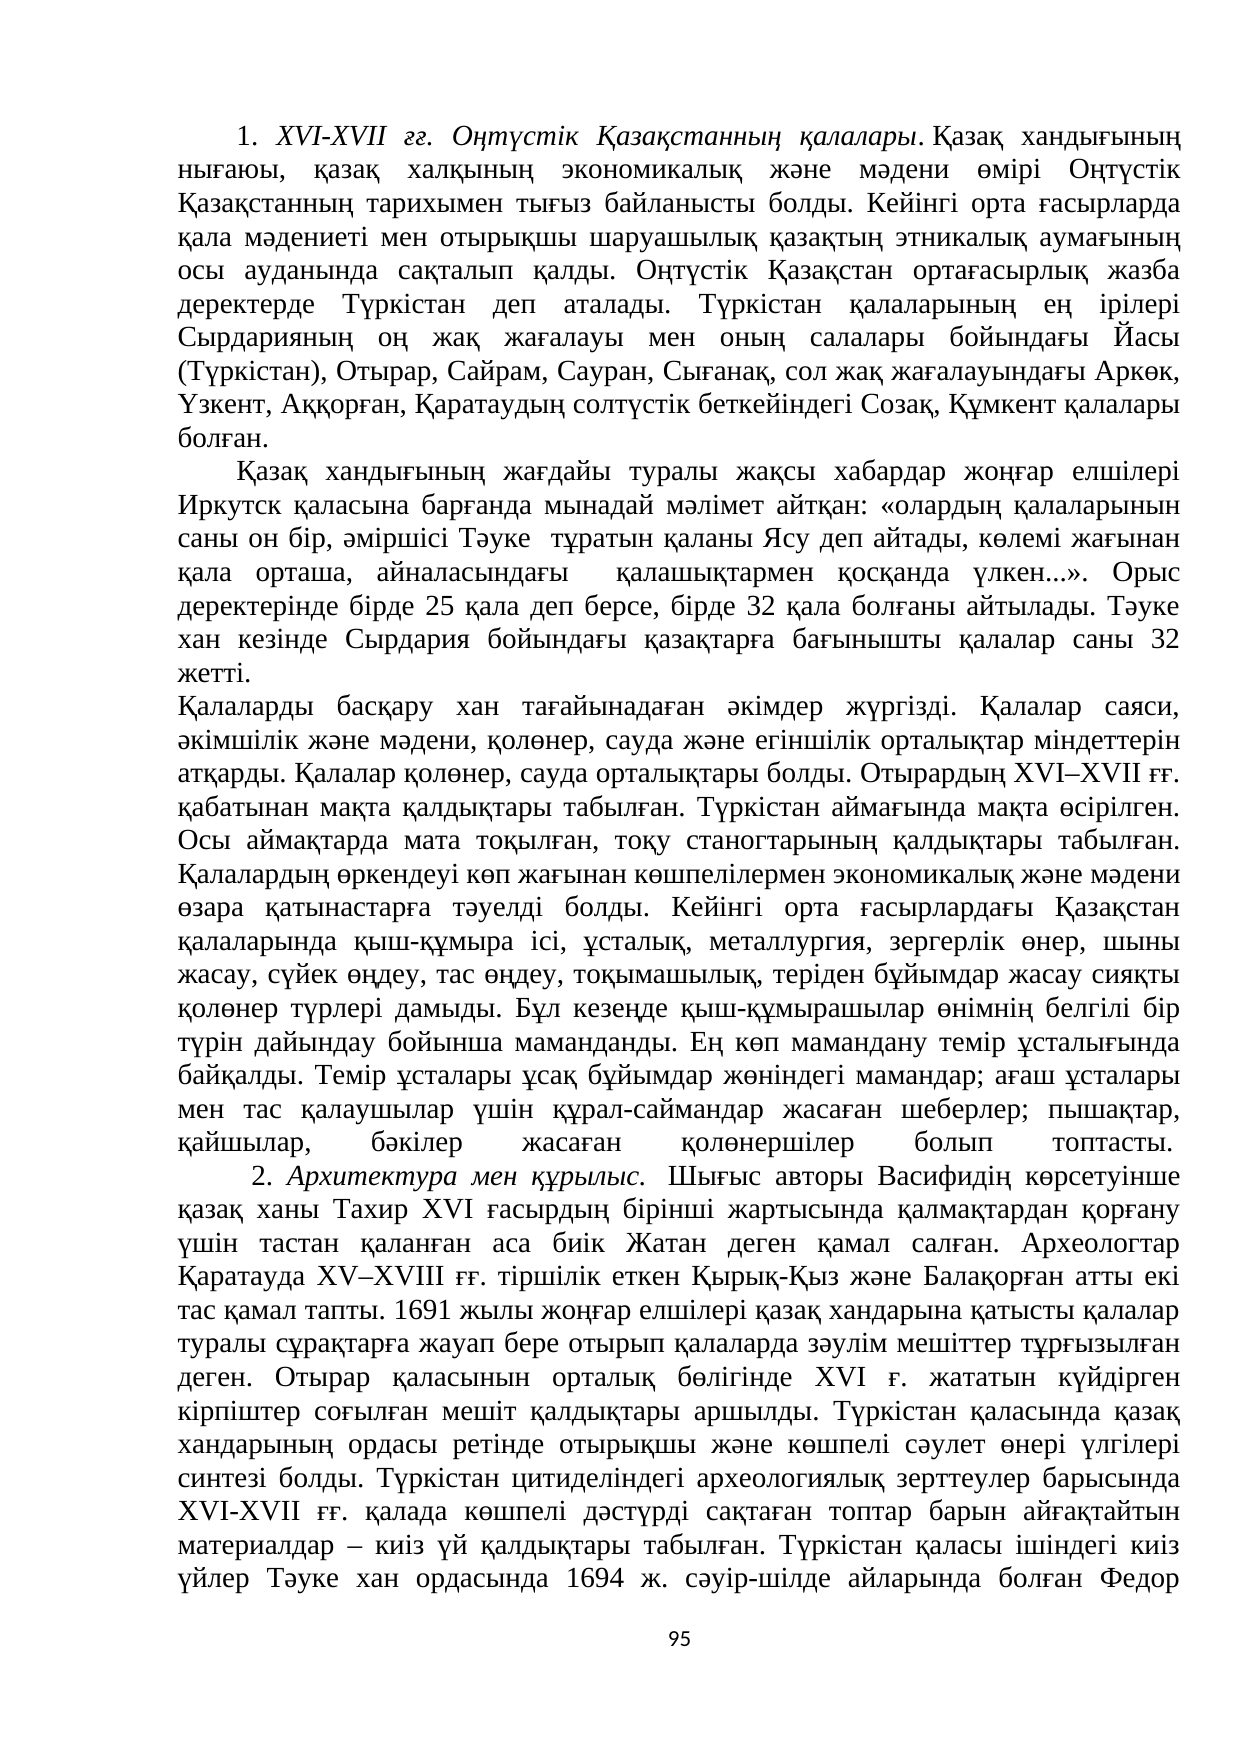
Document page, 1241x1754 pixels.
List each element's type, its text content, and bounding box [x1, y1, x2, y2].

text 1. XVI-XVII ғғ. Оңтүстік Қазақстанның қалалары. Қазақ хандығының нығаюы, қазақ халқының экономикалық және мәдени өмірі Оңтүстік Қазақстанның тарихымен тығыз байланысты болды. Кейінгі орта ғасырларда қала мәдениеті мен отырықшы шаруашылық қазақтың этникалық аумағының осы ауданында сақталып қалды. Оңтүстік Қазақстан ортағасырлық жазба деректерде Түркістан деп аталады. Түркістан қалаларының ең ірілері Сырдарияның оң жақ жағалауы мен оның салалары бойындағы Йасы (Түркістан), Отырар, Сайрам, Сауран, Сығанақ, сол жақ жағалауындағы Аркөк, Үзкент, Аққорған, Қаратаудың солтүстік беткейіндегі Созақ, Құмкент қалалары болған. [177, 118, 1181, 453]
text Қазақ хандығының жағдайы туралы жақсы хабардар жоңғар елшілері Иркутск қаласына барғанда мынадай мәлімет айтқан: «олардың қалаларынын саны он бір, әміршісі Тәуке тұратын қаланы Ясу деп айтады, көлемі жағынан қала орташа, айналасындағы қалашықтармен қосқанда үлкен...». Орыс деректерінде бірде 25 қала деп берсе, бірде 32 қала болғаны айтылады. Тәуке хан кезінде Сырдария бойындағы қазақтарға бағынышты қалалар саны 32 жетті. [177, 453, 1181, 688]
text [177, 688, 1181, 1594]
